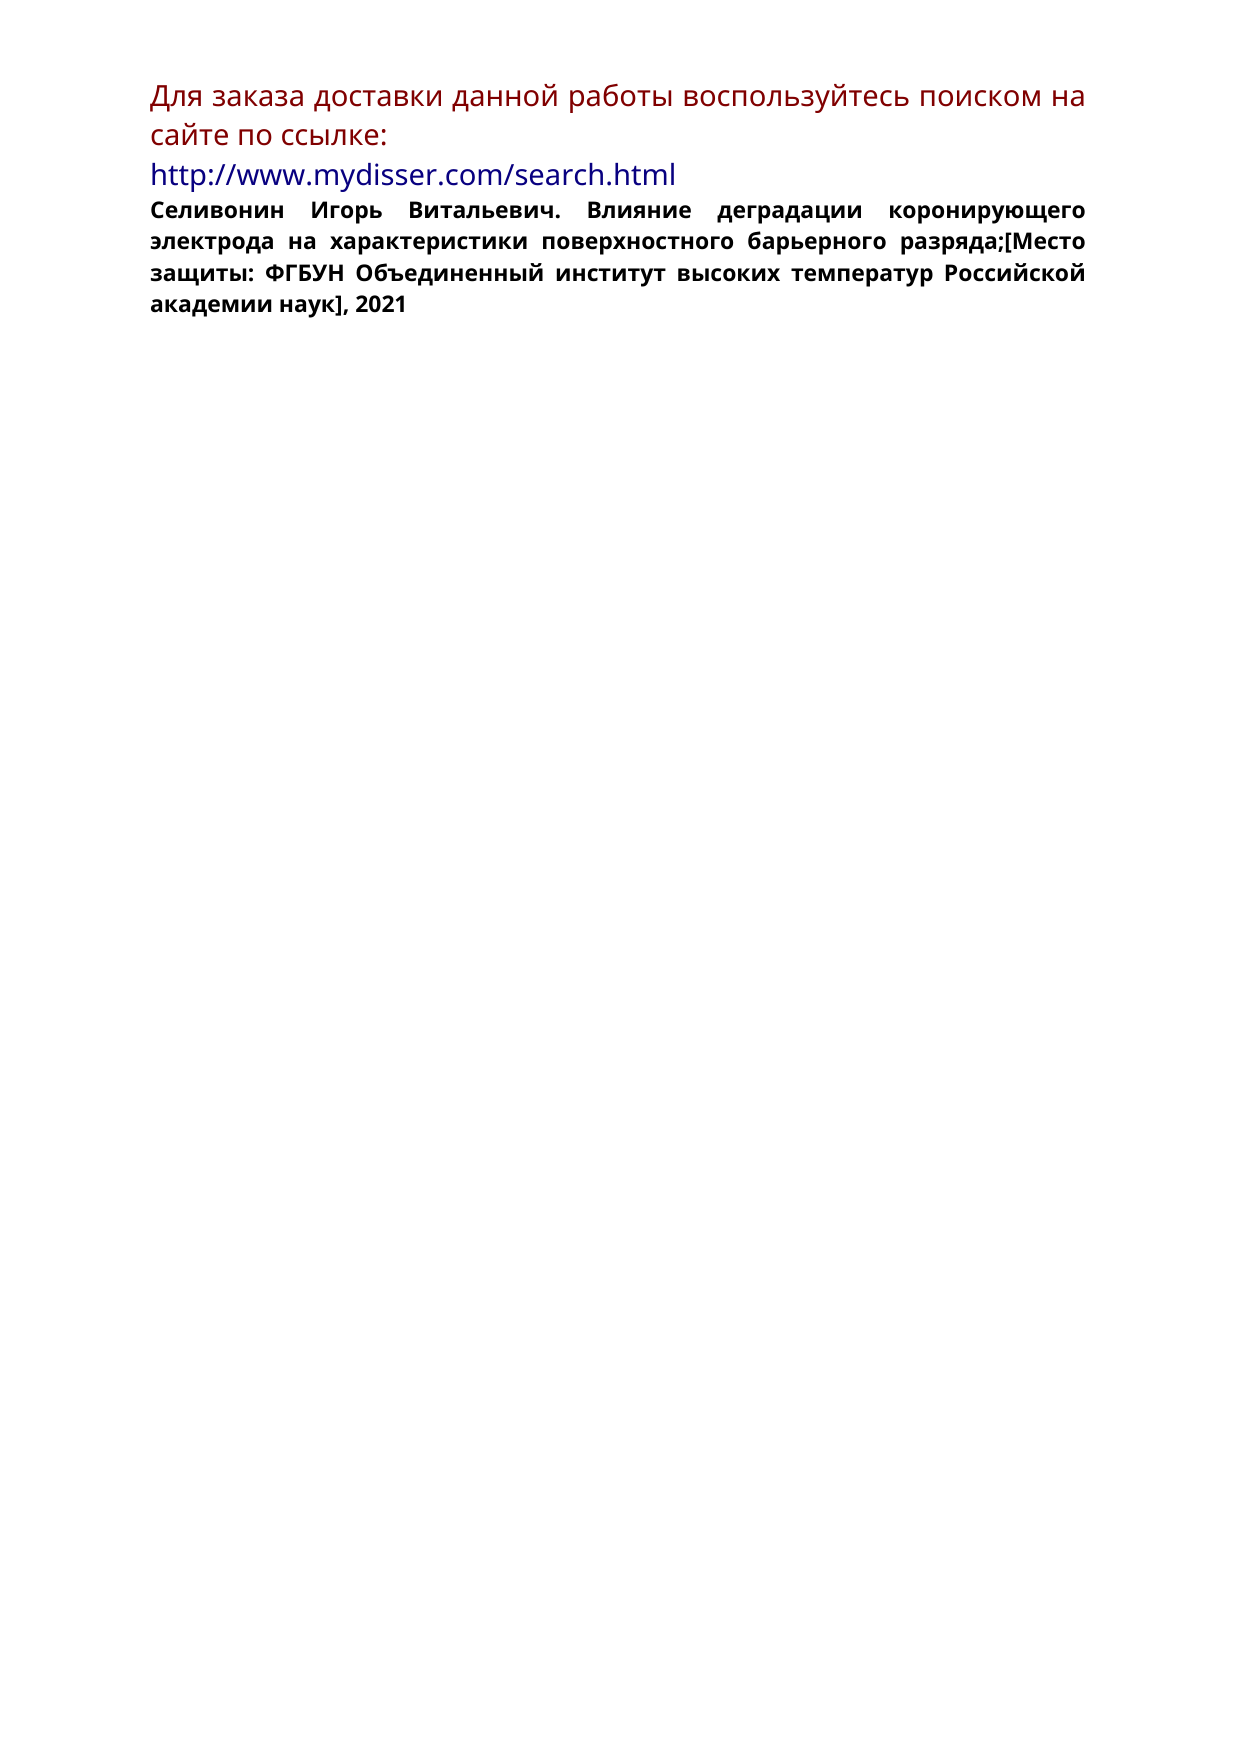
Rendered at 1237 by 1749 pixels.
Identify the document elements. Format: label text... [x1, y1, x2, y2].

text Селивонин Игорь Витальевич. Влияние деградации коронирующего электрода на характеристики поверхностного барьерного разряда;[Место защиты: ФГБУН Объединенный институт высоких температур Российской академии наук], 2021 [150, 194, 1086, 319]
